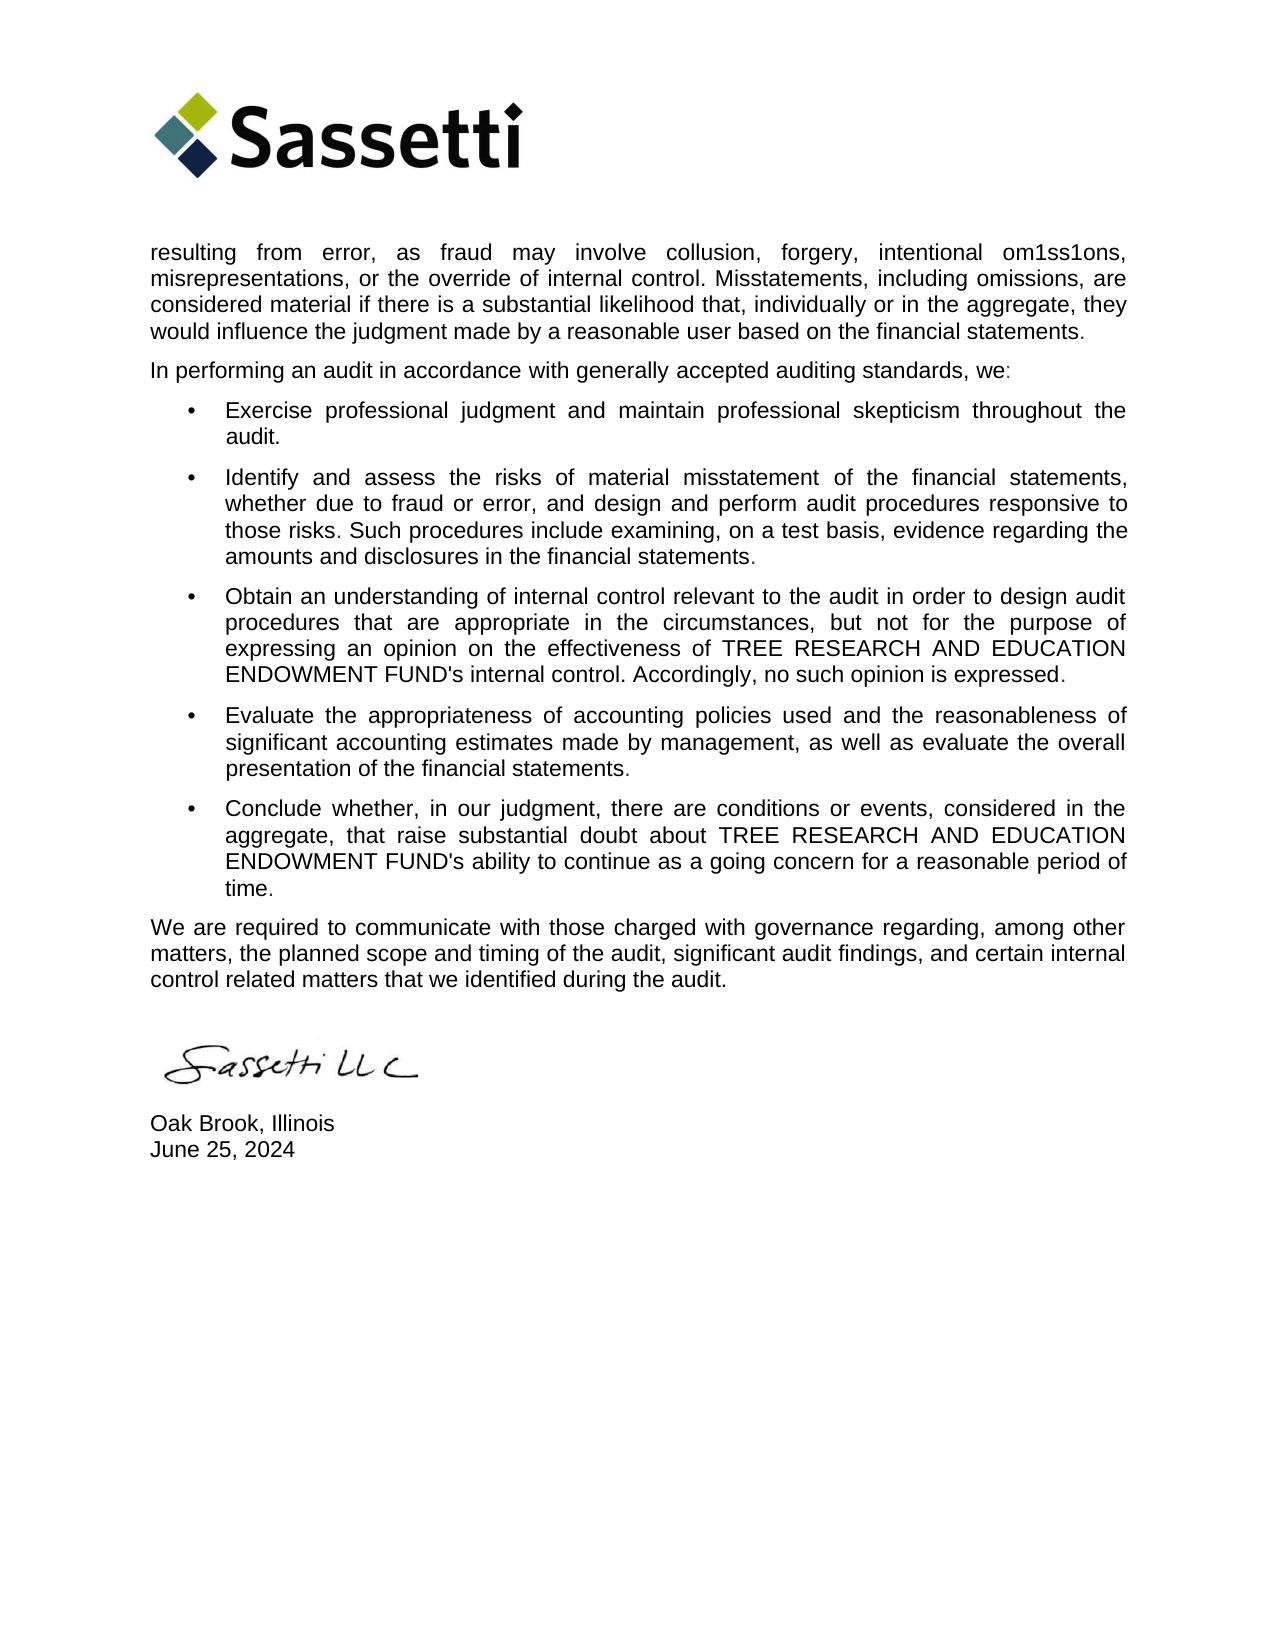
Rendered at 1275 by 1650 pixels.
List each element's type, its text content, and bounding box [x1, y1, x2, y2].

text In performing an audit in accordance with generally accepted auditing standards, we: [149, 357, 1198, 383]
list Conclude whether, in our judgment, there are conditions or events, considered in the aggregate, that raise substantial doubt about TREE RESEARCH AND EDUCATION ENDOWMENT FUND's ability to continue as a going concern for a reasonable period of time. [187, 795, 1127, 901]
picture [163, 1034, 421, 1085]
text We are required to communicate with those charged with governance regarding, among other matters, the planned scope and timing of the audit, significant audit findings, and certain internal control related matters that we identified during the audit. [150, 913, 1126, 993]
text resulting from error, as fraud may involve collusion, forgery, intentional om1ss1ons, misrepresentations, or the override of internal control. Misstatements, including omissions, are considered material if there is a substantial likelihood that, individually or in the aggregate, they would influence the judgment made by a reasonable user based on the financial statements. [150, 239, 1127, 344]
picture [149, 81, 533, 188]
list Exercise professional judgment and maintain professional skepticism throughout the audit. [187, 397, 1127, 450]
text Oak Brook, Illinois June 25, 2024 [150, 1111, 379, 1163]
list Evaluate the appropriateness of accounting policies used and the reasonableness of significant accounting estimates made by management, as well as evaluate the overall presentation of the financial statements. [187, 702, 1127, 781]
list Identify and assess the risks of material misstatement of the financial statements, whether due to fraud or error, and design and perform audit procedures responsive to those risks. Such procedures include examining, on a test basis, evidence regarding the amounts and disclosures in the financial statements. [187, 464, 1129, 569]
list Obtain an understanding of internal control relevant to the audit in order to design audit procedures that are appropriate in the circumstances, but not for the purpose of expressing an opinion on the effectiveness of TREE RESEARCH AND EDUCATION ENDOWMENT FUND's internal control. Accordingly, no such opinion is expressed. [187, 584, 1127, 687]
